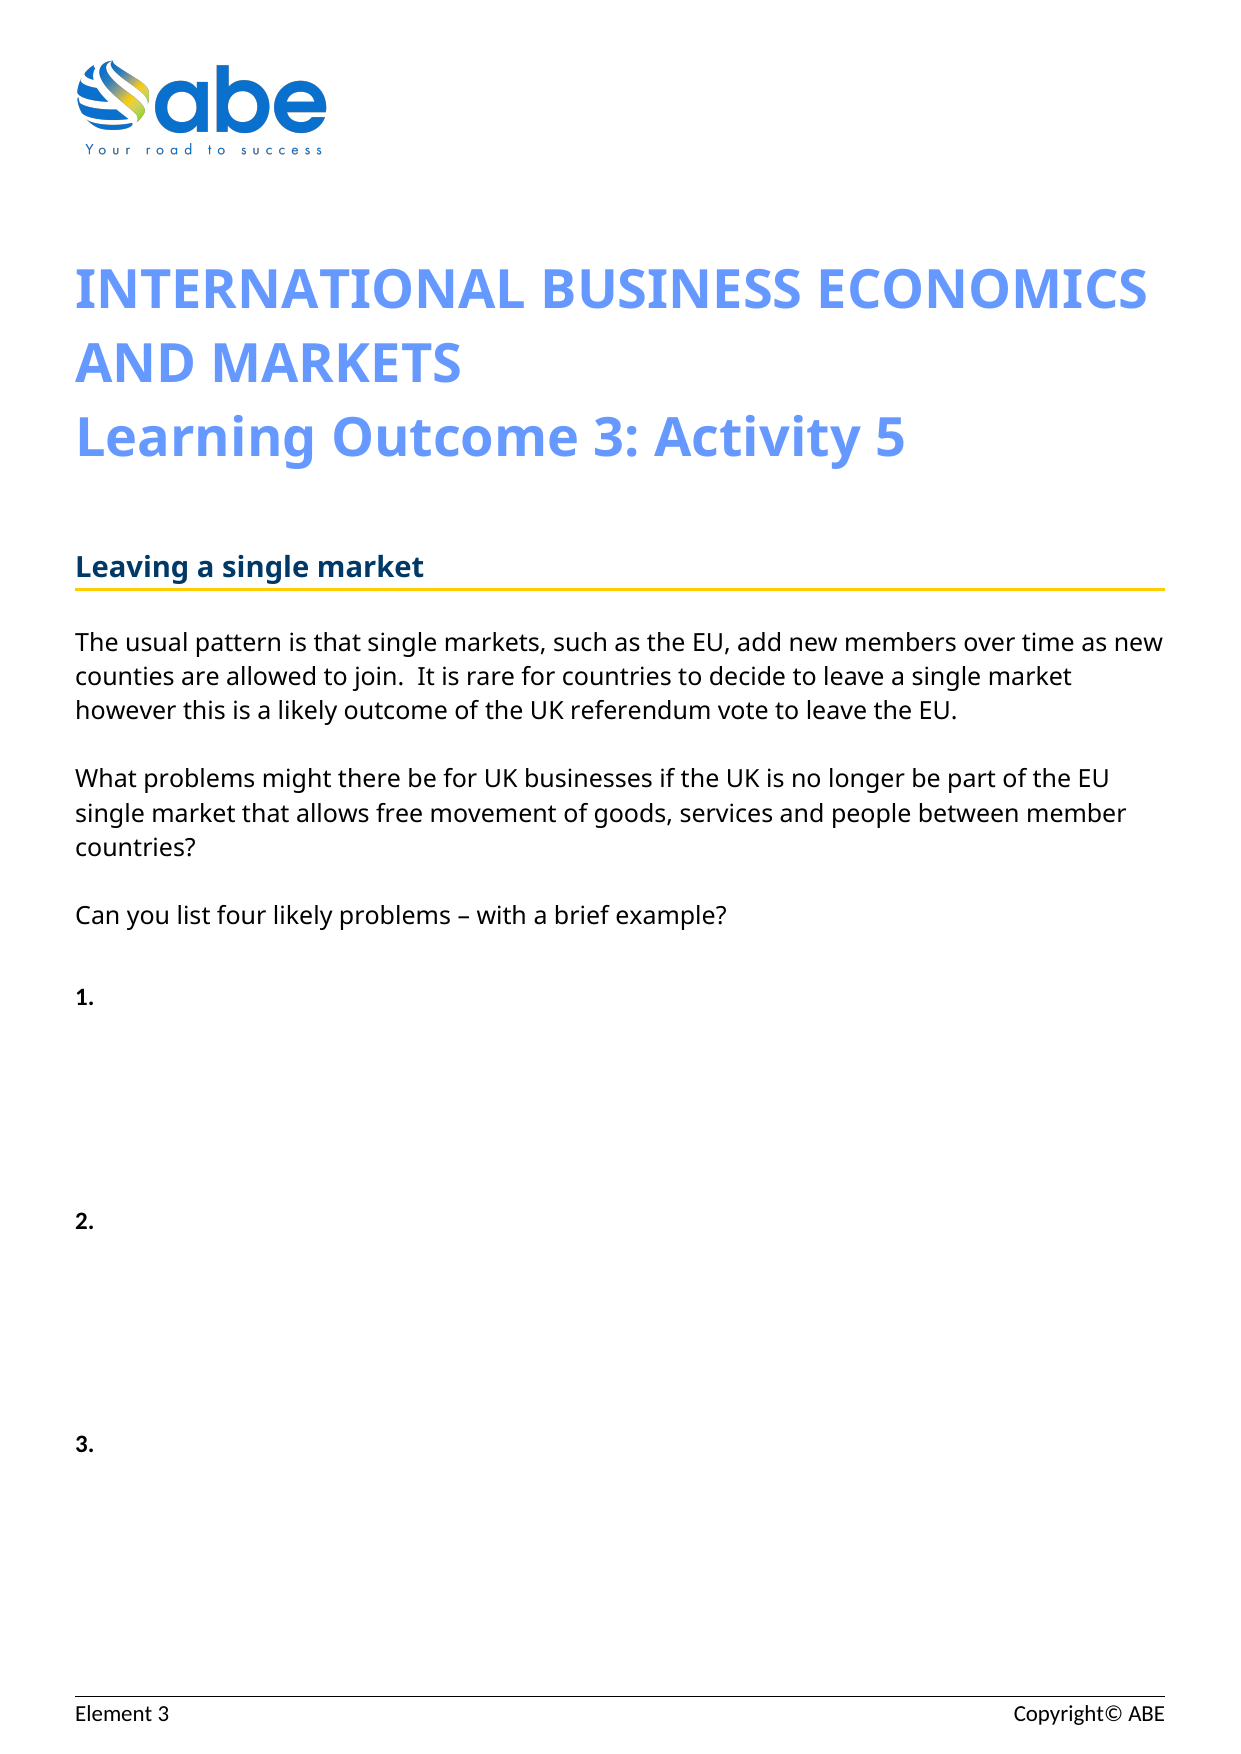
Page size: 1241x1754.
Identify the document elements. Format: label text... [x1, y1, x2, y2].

picture [75, 59, 328, 157]
text Can you list four likely problems – with a brief example? [75, 897, 1165, 931]
text 2. [75, 1205, 1165, 1235]
text 1. [75, 981, 1165, 1012]
text 3. [75, 1428, 1165, 1459]
text Leaving a single market [75, 546, 1165, 588]
text The usual pattern is that single markets, such as the EU, add new members over time as new counties are allowed to join. It is rare for countries to decide to leave a single market however this is a likely outcome of the UK referendum vote to leave the EU. [75, 625, 1165, 727]
text Learning Outcome 3: Activity 5 [75, 398, 1165, 472]
text What problems might there be for UK businesses if the UK is no longer be part of the EU single market that allows free movement of goods, services and people between member countries? [75, 761, 1165, 863]
text INTERNATIONAL BUSINESS ECONOMICS AND MARKETS [75, 251, 1165, 398]
